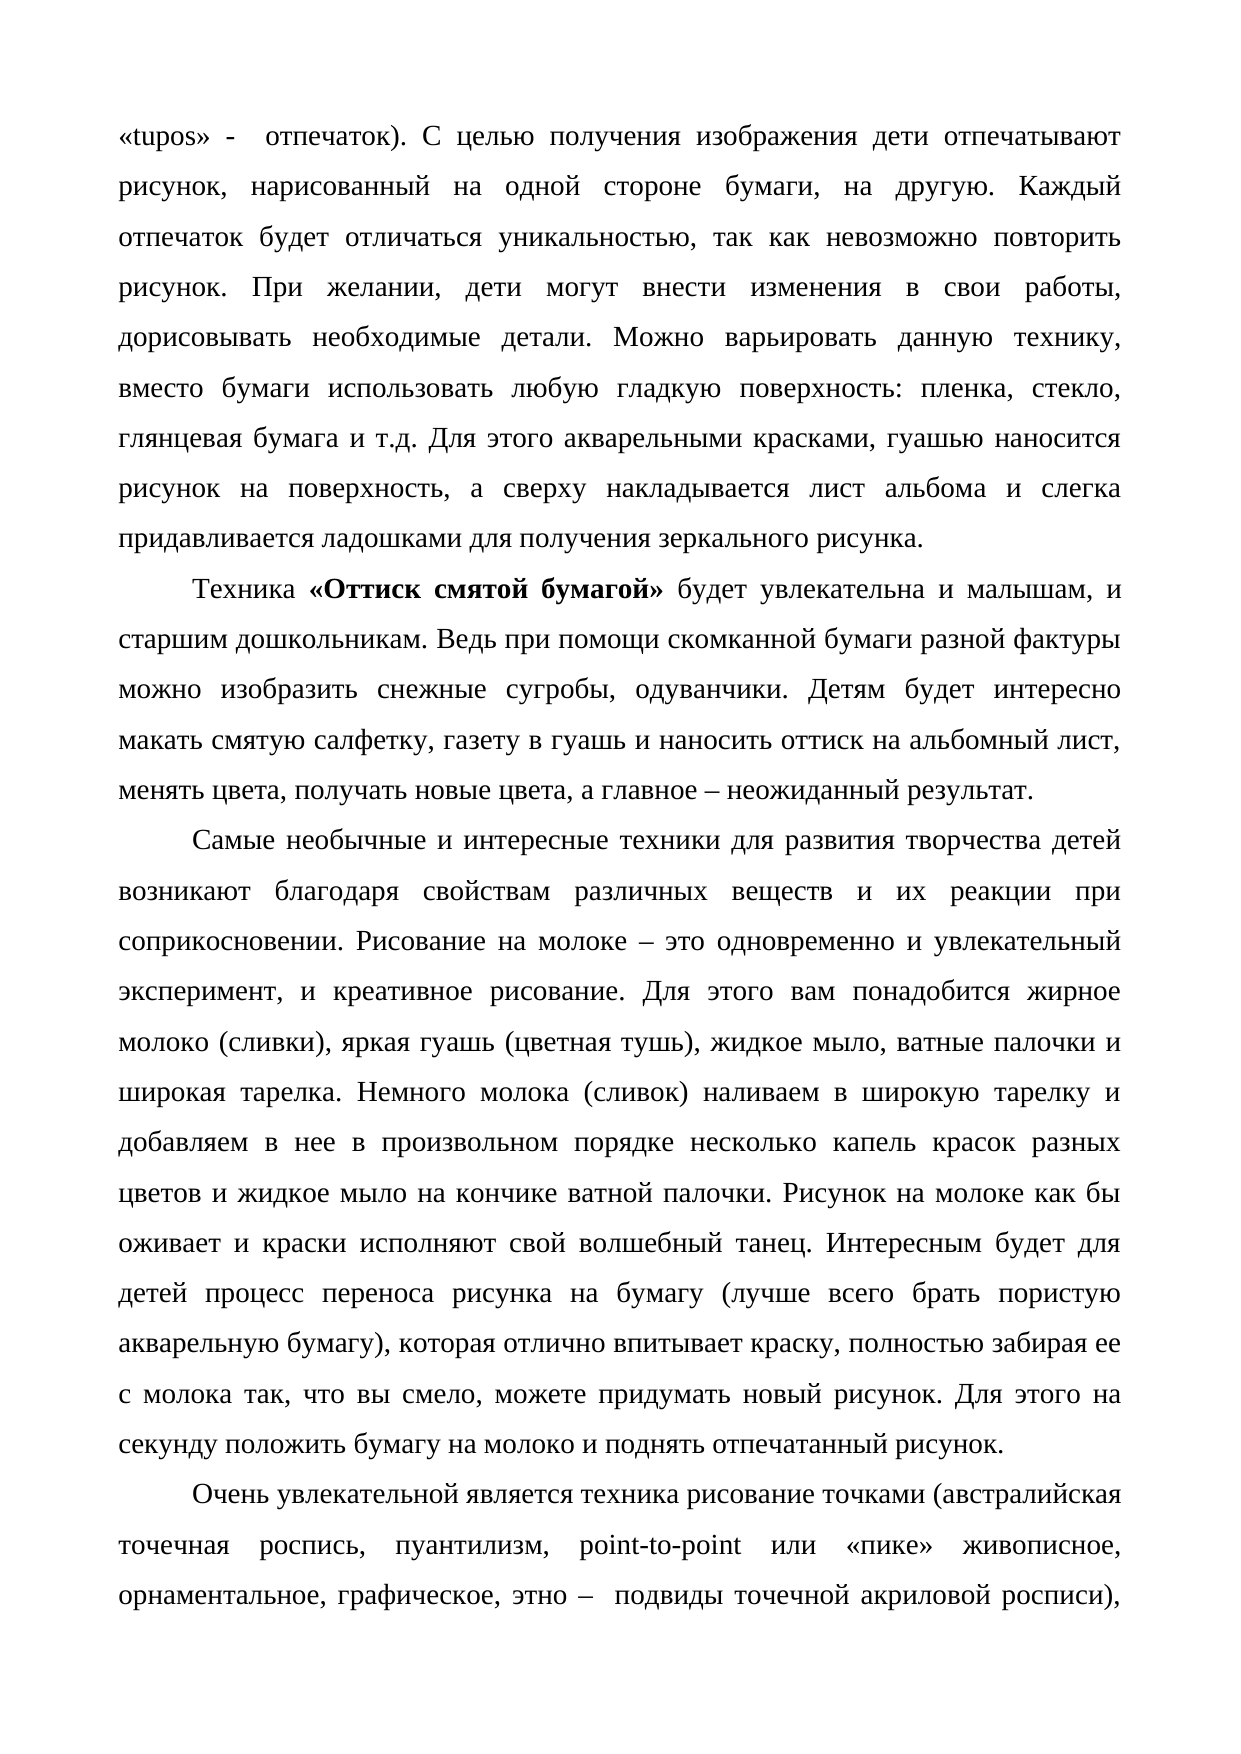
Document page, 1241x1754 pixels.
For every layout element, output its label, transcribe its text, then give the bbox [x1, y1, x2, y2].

text Техника «Оттиск смятой бумагой» будет увлекательна и малышам, и старшим дошкольникам. Ведь при помощи скомканной бумаги разной фактуры можно изобразить снежные сугробы, одуванчики. Детям будет интересно макать смятую салфетку, газету в гуашь и наносить оттиск на альбомный лист, менять цвета, получать новые цвета, а главное – неожиданный результат. [118, 571, 1122, 806]
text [118, 1477, 1122, 1611]
text Самые необычные и интересные техники для развития творчества детей возникают благодаря свойствам различных веществ и их реакции при соприкосновении. Рисование на молоке – это одновременно и увлекательный эксперимент, и креативное рисование. Для этого вам понадобится жирное молоко (сливки), яркая гуашь (цветная тушь), жидкое мыло, ватные палочки и широкая тарелка. Немного молока (сливок) наливаем в широкую тарелку и добавляем в нее в произвольном порядке несколько капель красок разных цветов и жидкое мыло на кончике ватной палочки. Рисунок на молоке как бы оживает и краски исполняют свой волшебный танец. Интересным будет для детей процесс переноса рисунка на бумагу (лучше всего брать пористую акварельную бумагу), которая отлично впитывает краску, полностью забирая ее с молока так, что вы смело, можете придумать новый рисунок. Для этого на секунду положить бумагу на молоко и поднять отпечатанный рисунок. [118, 822, 1122, 1460]
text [118, 118, 1122, 554]
